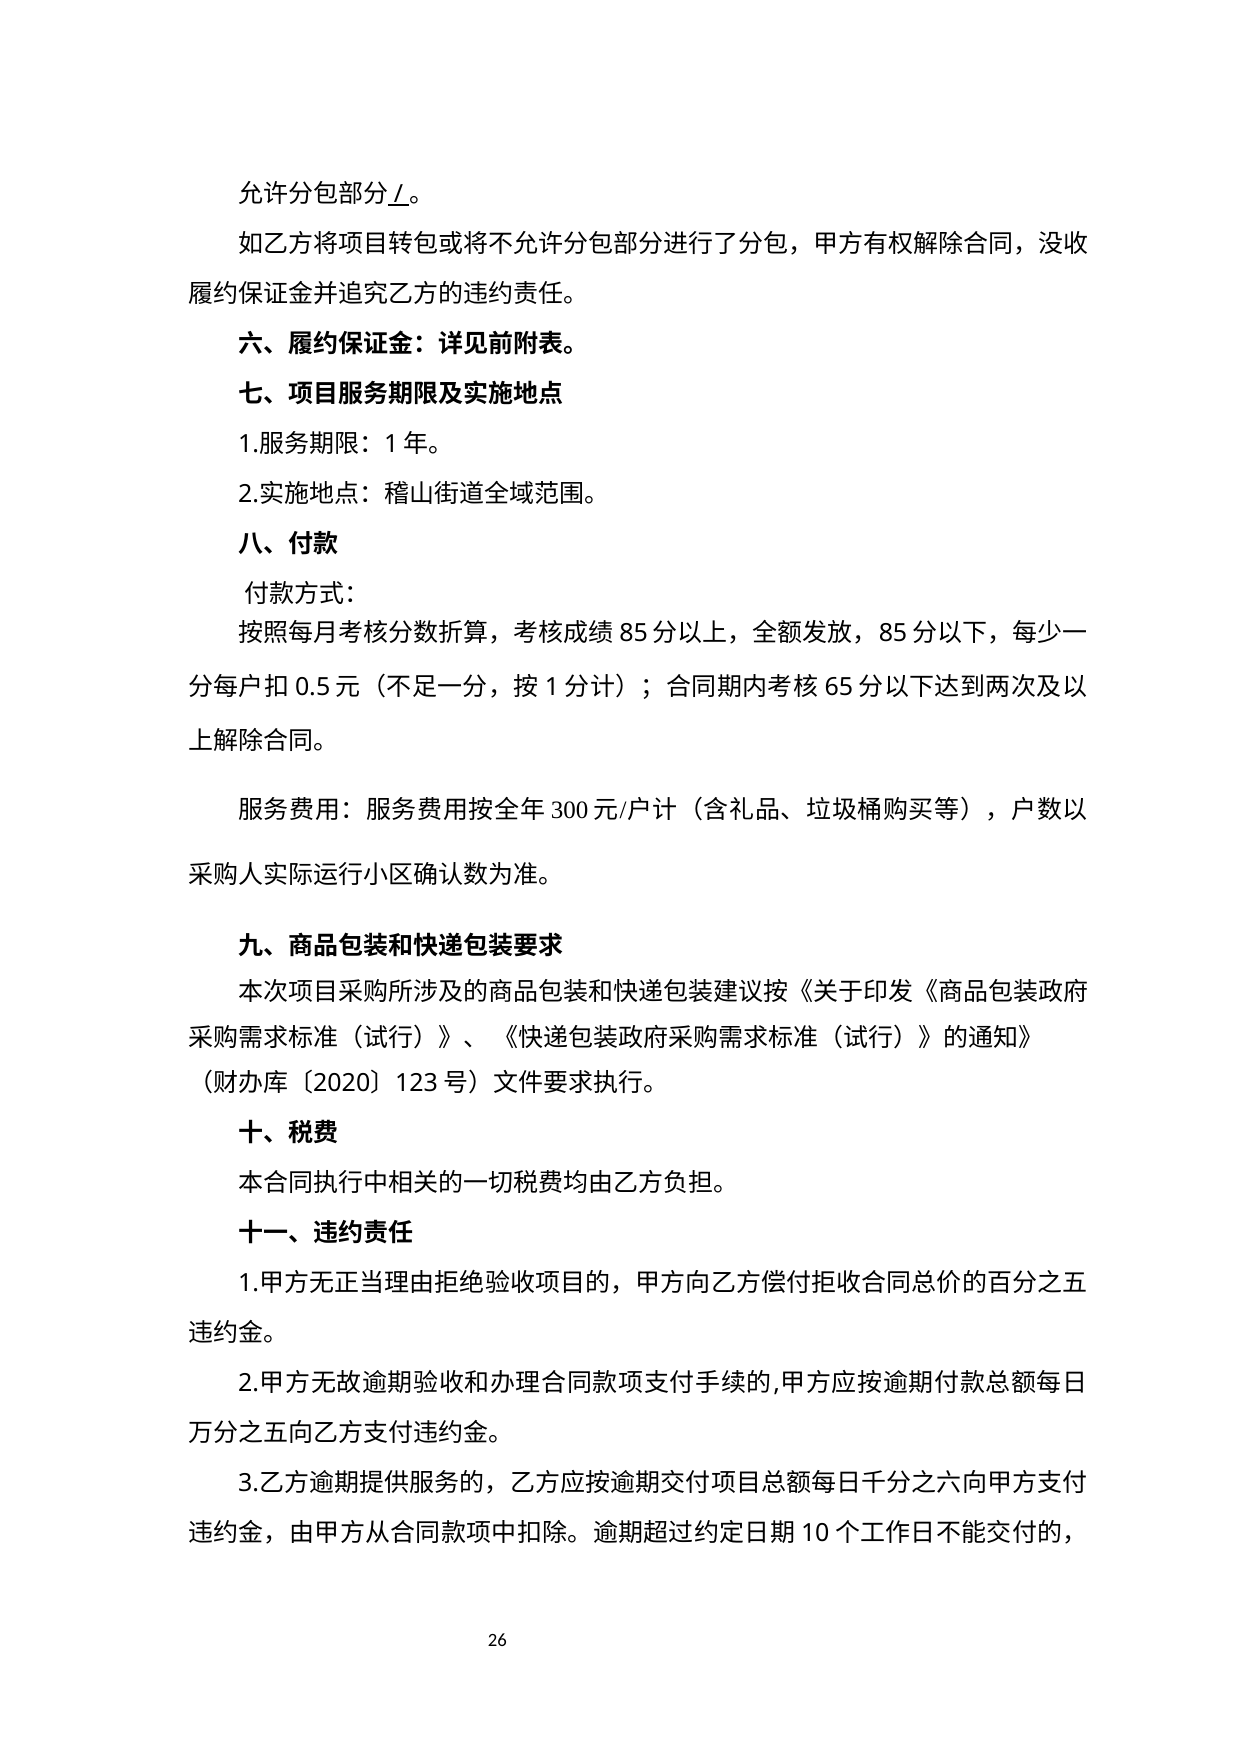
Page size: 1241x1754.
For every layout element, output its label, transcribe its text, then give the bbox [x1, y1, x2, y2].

text 八、付款 [188, 512, 1088, 562]
text 七、项目服务期限及实施地点 [188, 362, 1088, 412]
text 本合同执行中相关的一切税费均由乙方负担。 [188, 1151, 1088, 1201]
text 本次项目采购所涉及的商品包装和快递包装建议按《关于印发《商品包装政府采购需求标准（试行）》、 《快递包装政府采购需求标准（试行）》的通知》（财办库〔2020〕123号）文件要求执行。 [188, 963, 1088, 1101]
text 服务费用：服务费用按全年300元/户计（含礼品、垃圾桶购买等），户数以采购人实际运行小区确认数为准。 [188, 775, 1088, 905]
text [188, 1451, 1088, 1551]
text 九、商品包装和快递包装要求 [188, 918, 1088, 963]
text 付款方式： [188, 562, 1088, 612]
text 十、税费 [188, 1101, 1088, 1151]
text 2.实施地点：稽山街道全域范围。 [188, 462, 1088, 512]
text 如乙方将项目转包或将不允许分包部分进行了分包，甲方有权解除合同，没收履约保证金并追究乙方的违约责任。 [188, 212, 1088, 312]
text 2.甲方无故逾期验收和办理合同款项支付手续的,甲方应按逾期付款总额每日万分之五向乙方支付违约金。 [188, 1351, 1088, 1451]
text 按照每月考核分数折算，考核成绩85分以上，全额发放，85分以下，每少一分每户扣0.5元（不足一分，按1分计）；合同期内考核65分以下达到两次及以上解除合同。 [188, 612, 1088, 757]
text 1.服务期限：1年。 [188, 412, 1088, 462]
text 六、履约保证金：详见前附表。 [188, 312, 1088, 362]
text 1.甲方无正当理由拒绝验收项目的，甲方向乙方偿付拒收合同总价的百分之五违约金。 [188, 1251, 1088, 1351]
text 允许分包部分 / 。 [188, 162, 1088, 212]
text 十一、违约责任 [188, 1201, 1088, 1251]
